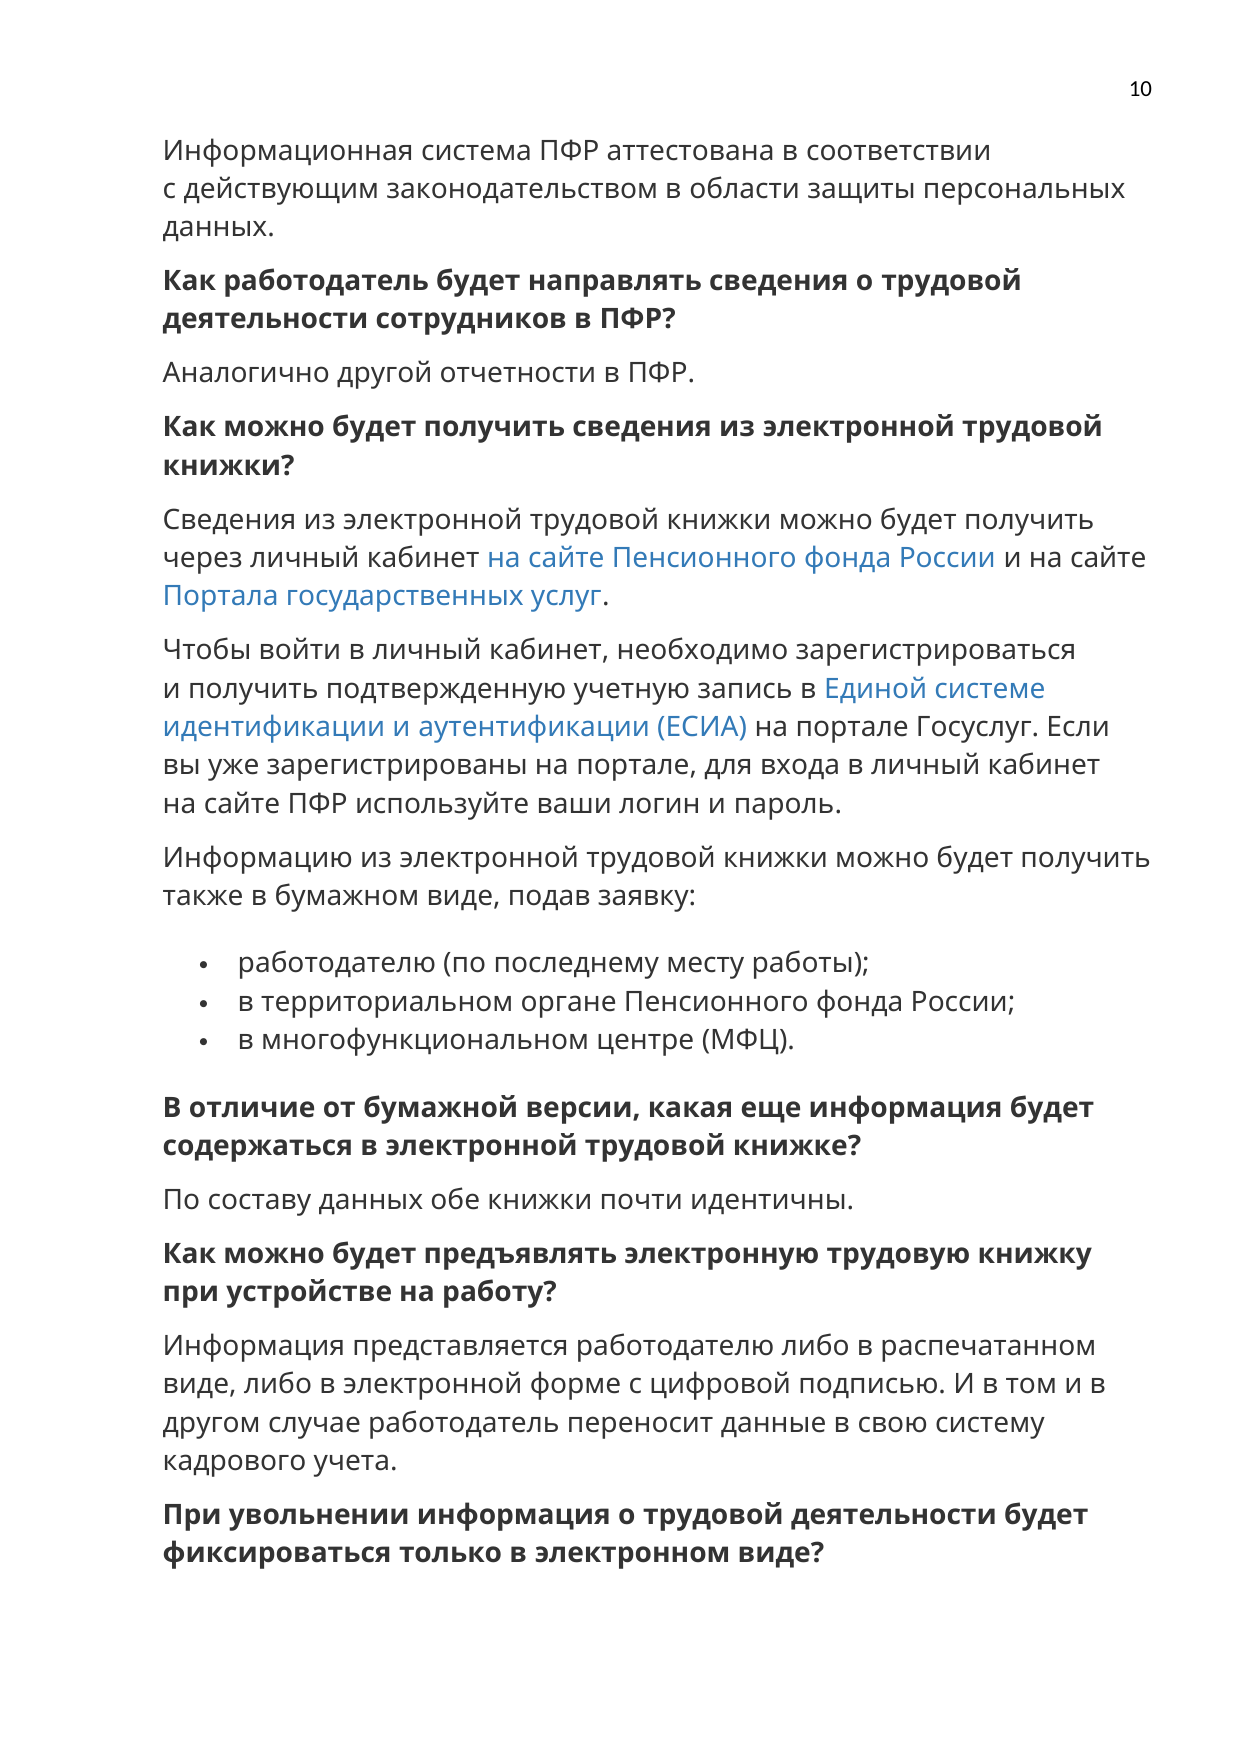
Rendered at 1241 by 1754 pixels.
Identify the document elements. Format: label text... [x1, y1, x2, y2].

text Информацию из электронной трудовой книжки можно будет получить также в бумажном виде, подав заявку: [162, 837, 1152, 913]
text В отличие от бумажной версии, какая еще информация будет содержаться в электронной трудовой книжке? [162, 1087, 1152, 1163]
text Как работодатель будет направлять сведения о трудовой деятельности сотрудников в ПФР? [162, 260, 1152, 337]
list в многофункциональном центре (МФЦ). [200, 1019, 1152, 1058]
text По составу данных обе книжки почти идентичны. [162, 1179, 1152, 1217]
list в территориальном органе Пенсионного фонда России; [200, 981, 1152, 1019]
text Информационная система ПФР аттестована в соответствии с действующим законодательством в области защиты персональных данных. [162, 130, 1152, 245]
list работодателю (по последнему месту работы); [200, 943, 1152, 981]
text При увольнении информация о трудовой деятельности будет фиксироваться только в электронном виде? [162, 1494, 1152, 1571]
text Информация представляется работодателю либо в распечатанном виде, либо в электронной форме с цифровой подписью. И в том и в другом случае работодатель переносит данные в свою систему кадрового учета. [162, 1325, 1152, 1479]
text Как можно будет предъявлять электронную трудовую книжку при устройстве на работу? [162, 1233, 1152, 1310]
text Чтобы войти в личный кабинет, необходимо зарегистрироваться и получить подтвержденную учетную запись в Единой системе идентификации и аутентификации (ЕСИА) на портале Госуслуг. Если вы уже зарегистрированы на портале, для входа в личный кабинет на сайте ПФР используйте ваши логин и пароль. [162, 629, 1152, 821]
text Сведения из электронной трудовой книжки можно будет получить через личный кабинет на сайте Пенсионного фонда России и на сайте Портала государственных услуг. [162, 499, 1152, 614]
text Аналогично другой отчетности в ПФР. [162, 353, 1152, 391]
text Как можно будет получить сведения из электронной трудовой книжки? [162, 407, 1152, 483]
